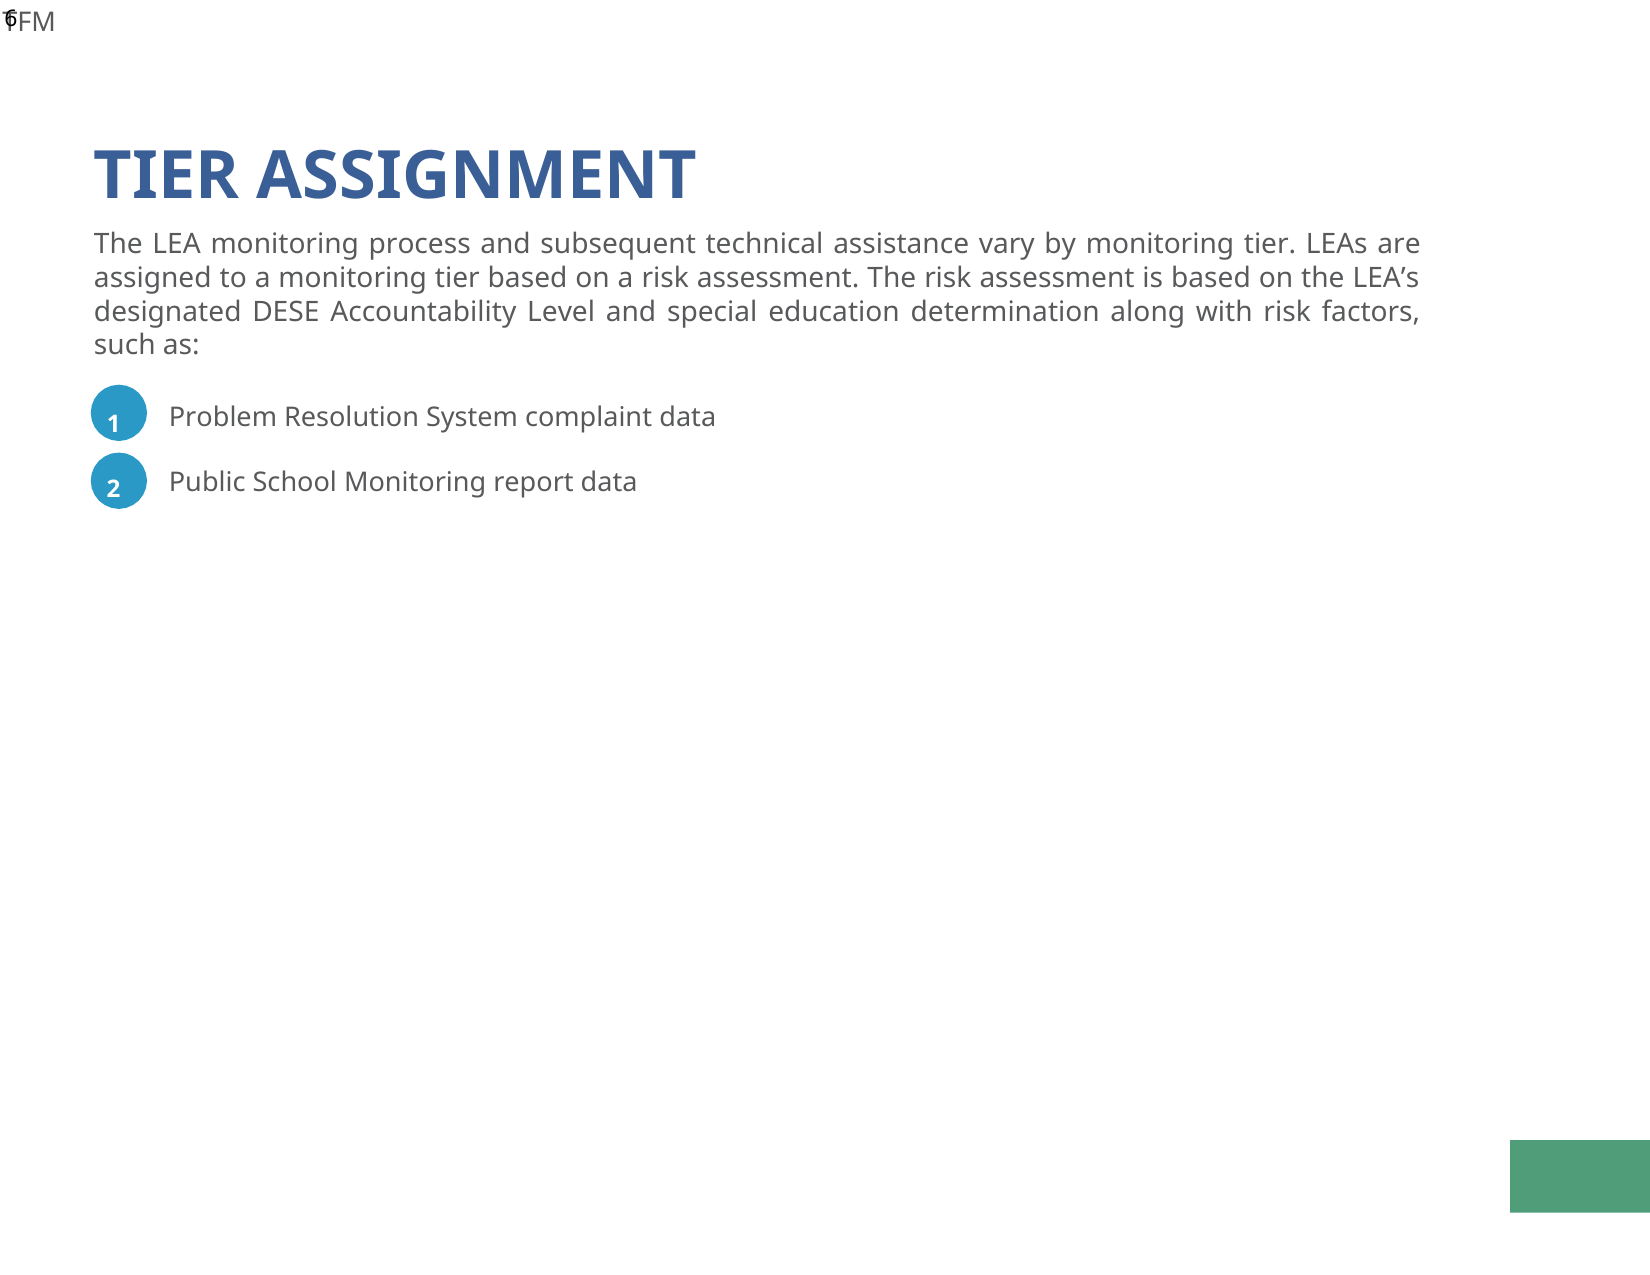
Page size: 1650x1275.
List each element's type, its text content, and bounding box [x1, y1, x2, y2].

list Public School Monitoring report data [106, 448, 1650, 504]
text The LEA monitoring process and subsequent technical assistance vary by monitoring tier. LEAs are assigned to a monitoring tier based on a risk assessment. The risk assessment is based on the LEA’s designated DESE Accountability Level and special education determination along with risk factors, such as: [94, 227, 1422, 362]
subtitle TIER ASSIGNMENT [94, 127, 1650, 218]
list Problem Resolution System complaint data [107, 382, 1650, 439]
